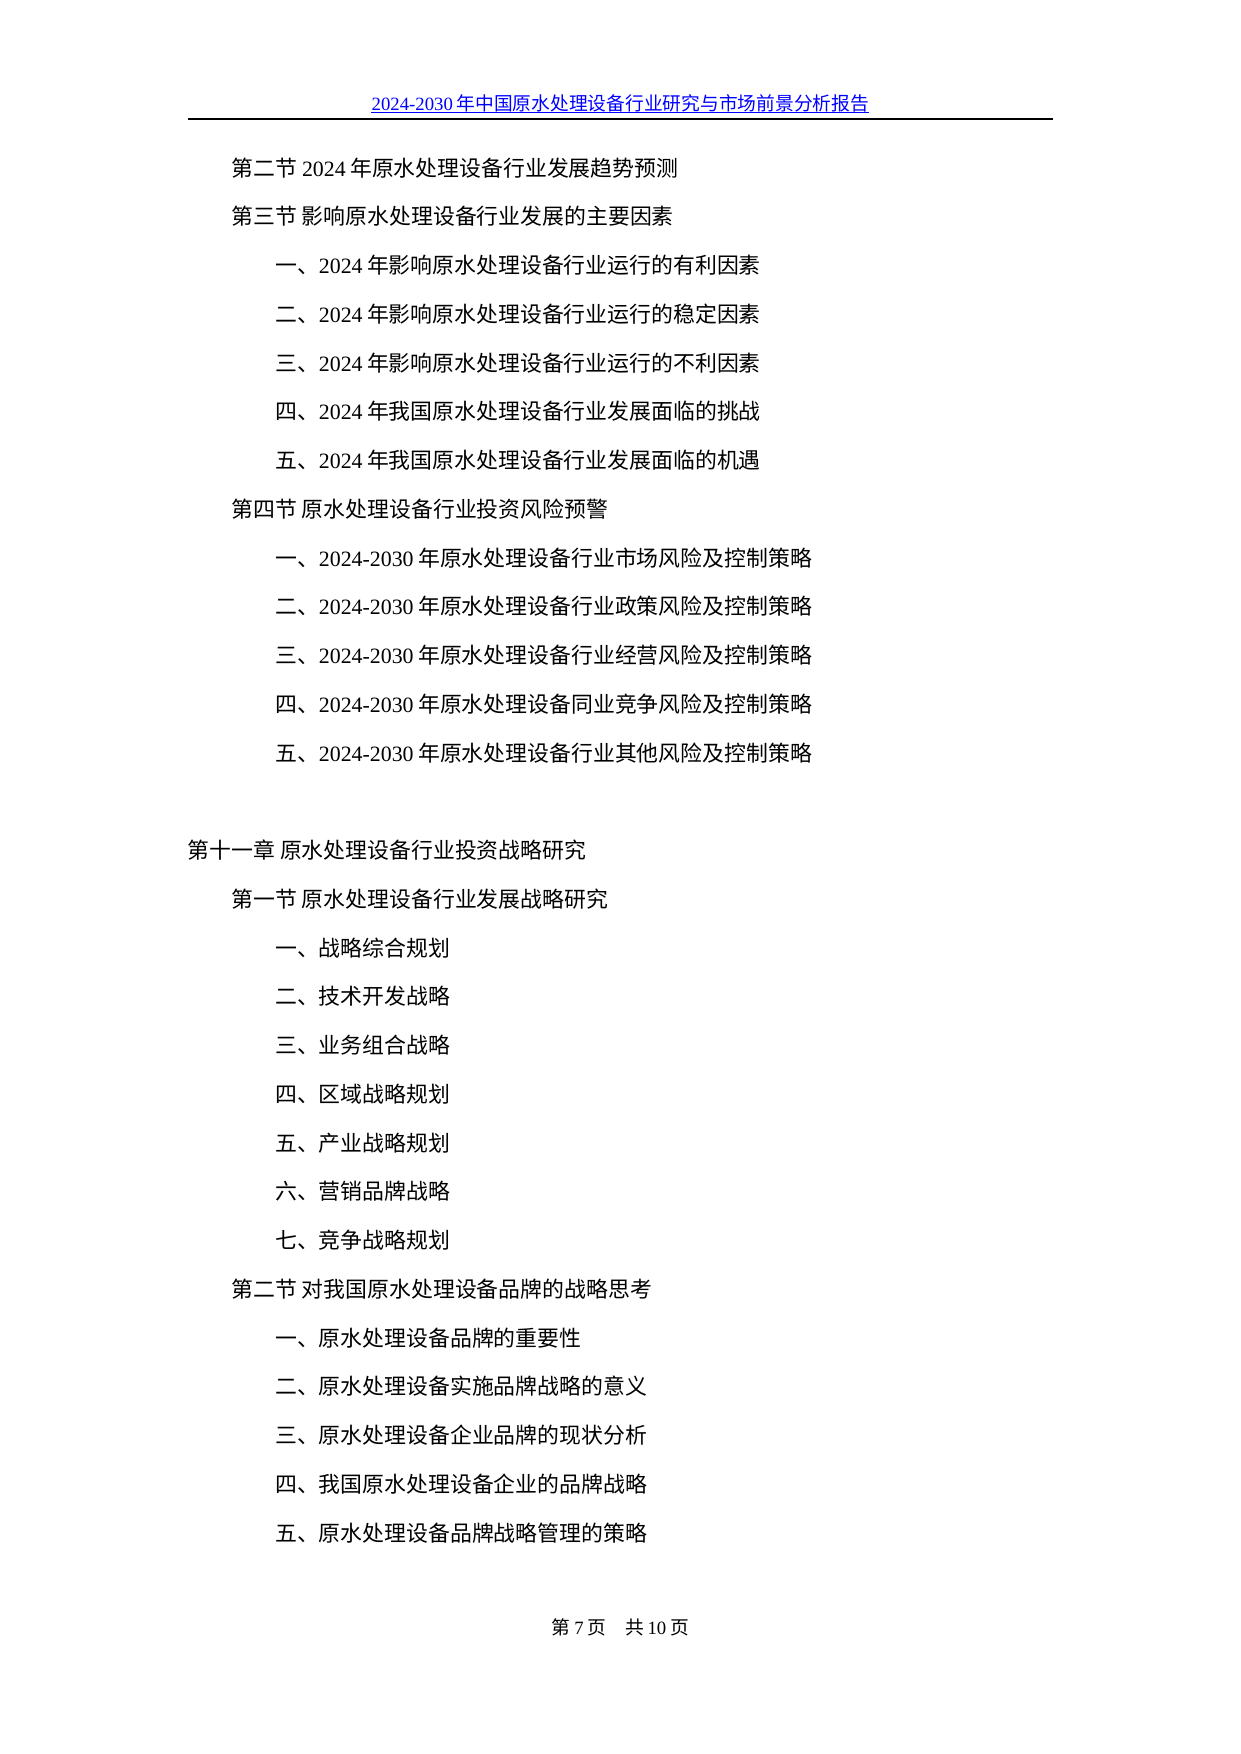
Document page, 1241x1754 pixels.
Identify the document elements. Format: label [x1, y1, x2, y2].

text [187, 150, 1053, 1548]
